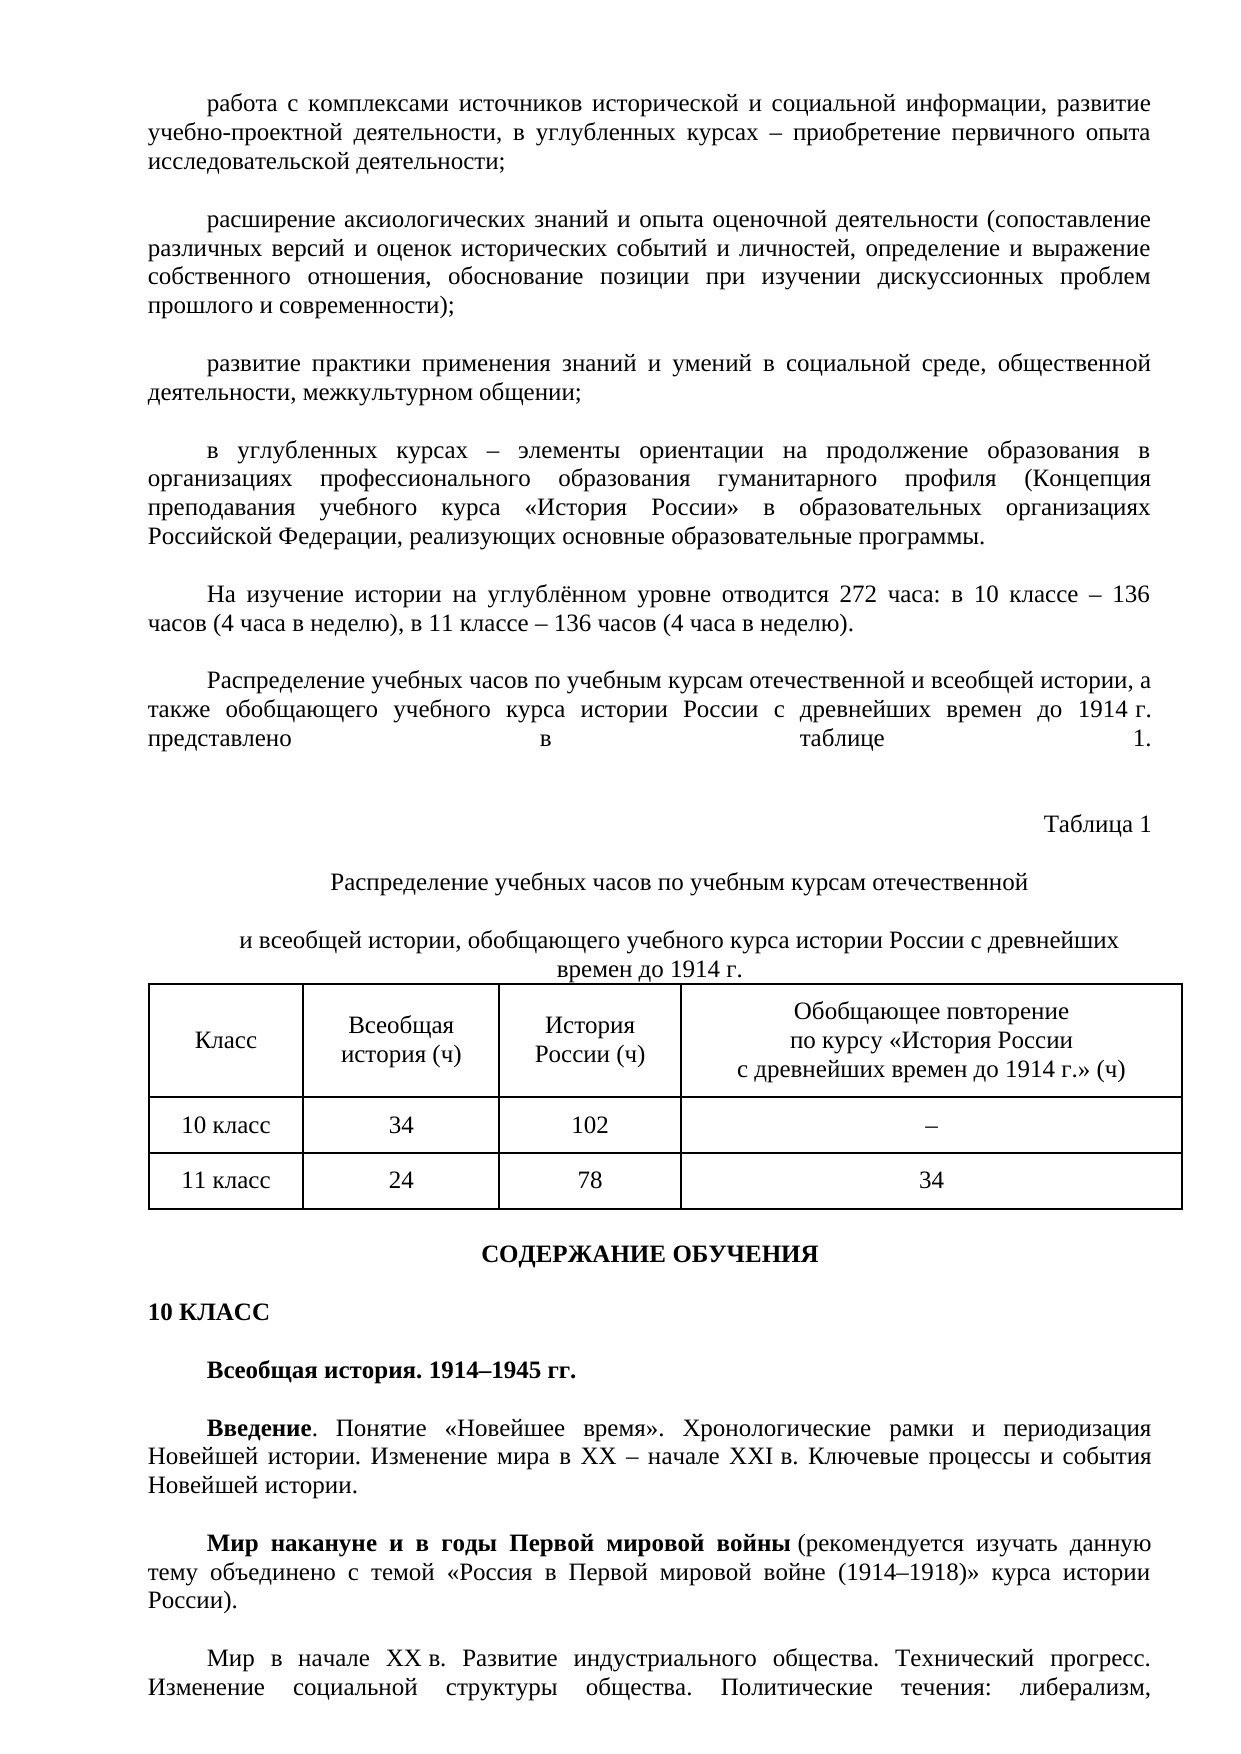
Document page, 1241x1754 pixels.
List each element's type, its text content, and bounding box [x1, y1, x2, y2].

table_cell 102 [500, 1098, 680, 1152]
text Таблица 1 [148, 809, 1152, 838]
table_header История России (ч) [500, 985, 680, 1096]
text развитие практики применения знаний и умений в социальной среде, общественной деятельности, межкультурном общении; [148, 348, 1152, 406]
table_cell 11 класс [150, 1154, 302, 1208]
text СОДЕРЖАНИЕ ОБУЧЕНИЯ [148, 1239, 1152, 1268]
text в углубленных курсах – элементы ориентации на продолжение образования в организациях профессионального образования гуманитарного профиля (Концепция преподавания учебного курса «История России» в образовательных организациях Российской Федерации, реализующих основные образовательные программы. [148, 435, 1152, 550]
text 10 КЛАСС [148, 1297, 1152, 1326]
text Распределение учебных часов по учебным курсам отечественной [148, 867, 1152, 896]
text Всеобщая история. 1914–1945 гг. [148, 1355, 1152, 1383]
text работа с комплексами источников исторической и социальной информации, развитие учебно-проектной деятельности, в углубленных курсах – приобретение первичного опыта исследовательской деятельности; [148, 88, 1152, 175]
text Распределение учебных часов по учебным курсам отечественной и всеобщей истории, а также обобщающего учебного курса истории России с древнейших времен до 1914 г. представлено в таблице 1. [148, 666, 1152, 780]
table_cell 34 [682, 1154, 1181, 1208]
text ‌На изучение истории на углублённом уровне отводится 272 часа: в 10 классе – 136 часов (4 часа в неделю), в 11 классе – 136 часов (4 часа в неделю).‌‌ [148, 579, 1152, 636]
text и всеобщей истории, обобщающего учебного курса истории России с древнейших времен до 1914 г. [148, 925, 1152, 982]
table_cell 24 [304, 1154, 498, 1208]
text расширение аксиологических знаний и опыта оценочной деятельности (сопоставление различных версий и оценок исторических событий и личностей, определение и выражение собственного отношения, обоснование позиции при изучении дискуссионных проблем прошлого и современности); [148, 204, 1152, 319]
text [148, 1643, 1152, 1701]
table_cell 78 [500, 1154, 680, 1208]
table_cell 34 [304, 1098, 498, 1152]
table_header Класс [150, 985, 302, 1096]
table_header Всеобщая история (ч) [304, 985, 498, 1096]
table_cell – [682, 1098, 1181, 1152]
text Мир накануне и в годы Первой мировой войны (рекомендуется изучать данную тему объединено с темой «Россия в Первой мировой войне (1914–1918)» курса истории России). [148, 1528, 1152, 1614]
table_header Обобщающее повторение по курсу «История России с древнейших времен до 1914 г.» (ч) [682, 985, 1181, 1096]
table_cell 10 класс [150, 1098, 302, 1152]
text Введение. Понятие «Новейшее время». Хронологические рамки и периодизация Новейшей истории. Изменение мира в ХХ – начале XXI в. Ключевые процессы и события Новейшей истории. [148, 1413, 1152, 1499]
